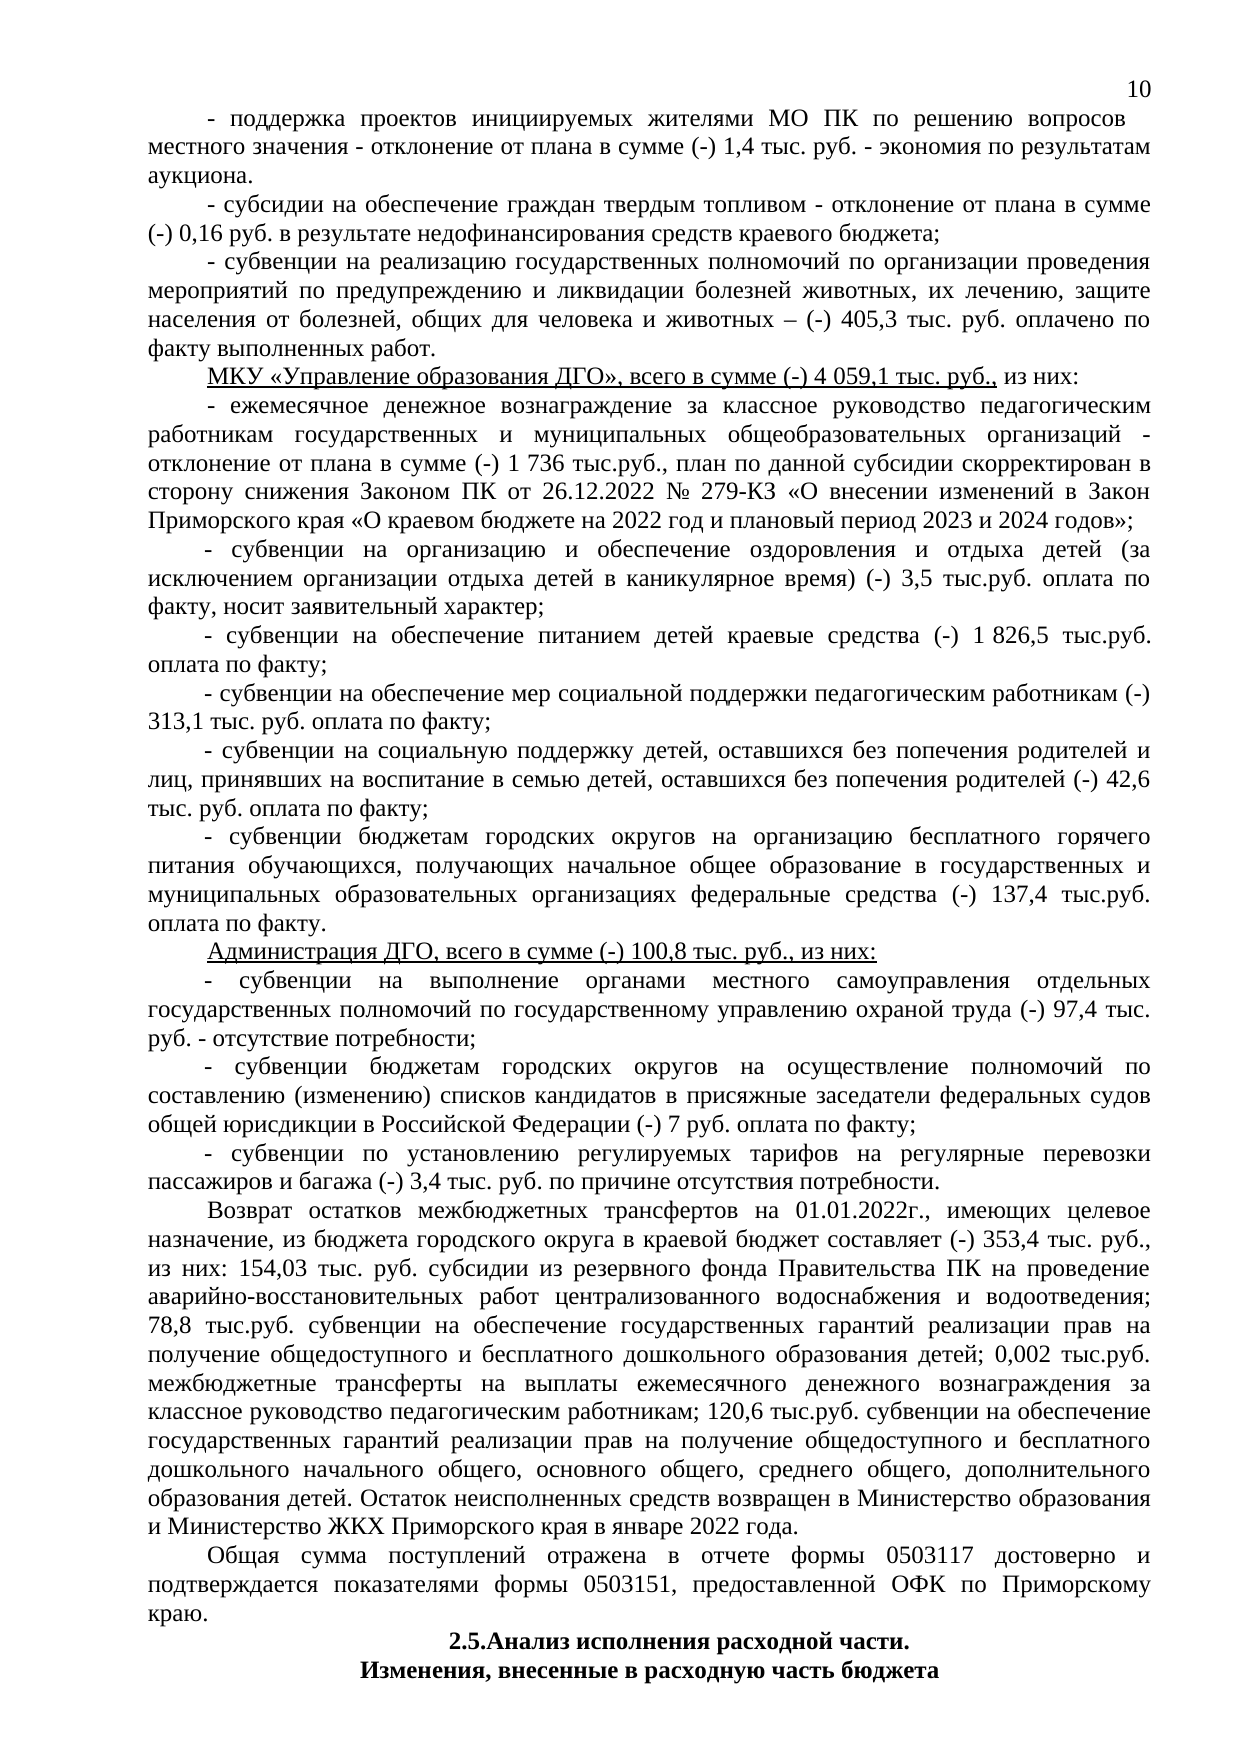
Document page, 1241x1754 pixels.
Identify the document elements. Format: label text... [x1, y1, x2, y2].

text - субвенции на выполнение органами местного самоуправления отдельных государственных полномочий по государственному управлению охраной труда (-) 97,4 тыс. руб. - отсутствие потребности; [148, 965, 1152, 1051]
text - субвенции на социальную поддержку детей, оставшихся без попечения родителей и лиц, принявших на воспитание в семью детей, оставшихся без попечения родителей (-) 42,6 тыс. руб. оплата по факту; [148, 735, 1152, 821]
text - субвенции на организацию и обеспечение оздоровления и отдыха детей (за исключением организации отдыха детей в каникулярное время) (-) 3,5 тыс.руб. оплата по факту, носит заявительный характер; [148, 534, 1152, 620]
text - субвенции на обеспечение мер социальной поддержки педагогическим работникам (-) 313,1 тыс. руб. оплата по факту; [148, 678, 1152, 735]
text - субвенции бюджетам городских округов на осуществление полномочий по составлению (изменению) списков кандидатов в присяжные заседатели федеральных судов общей юрисдикции в Российской Федерации (-) 7 руб. оплата по факту; [148, 1051, 1152, 1138]
text - поддержка проектов инициируемых жителями МО ПК по решению вопросов местного значения - отклонение от плана в сумме (-) 1,4 тыс. руб. - экономия по результатам аукциона. [148, 103, 1152, 189]
text - субвенции на реализацию государственных полномочий по организации проведения мероприятий по предупреждению и ликвидации болезней животных, их лечению, защите населения от болезней, общих для человека и животных – (-) 405,3 тыс. руб. оплачено по факту выполненных работ. [148, 246, 1152, 361]
text - субсидии на обеспечение граждан твердым топливом - отклонение от плана в сумме (-) 0,16 руб. в результате недофинансирования средств краевого бюджета; [148, 189, 1152, 246]
text - субвенции бюджетам городских округов на организацию бесплатного горячего питания обучающихся, получающих начальное общее образование в государственных и муниципальных образовательных организациях федеральные средства (-) 137,4 тыс.руб. оплата по факту. [148, 821, 1152, 936]
text 2.5.Анализ исполнения расходной части. [148, 1626, 1152, 1655]
text Общая сумма поступлений отражена в отчете формы 0503117 достоверно и подтверждается показателями формы 0503151, предоставленной ОФК по Приморскому краю. [148, 1540, 1152, 1626]
text МКУ «Управление образования ДГО», всего в сумме (-) 4 059,1 тыс. руб., из них: [148, 361, 1152, 390]
text Возврат остатков межбюджетных трансфертов на 01.01.2022г., имеющих целевое назначение, из бюджета городского округа в краевой бюджет составляет (-) 353,4 тыс. руб., из них: 154,03 тыс. руб. субсидии из резервного фонда Правительства ПК на проведение аварийно-восстановительных работ централизованного водоснабжения и водоотведения; 78,8 тыс.руб. субвенции на обеспечение государственных гарантий реализации прав на получение общедоступного и бесплатного дошкольного образования детей; 0,002 тыс.руб. межбюджетные трансферты на выплаты ежемесячного денежного вознаграждения за классное руководство педагогическим работникам; 120,6 тыс.руб. субвенции на обеспечение государственных гарантий реализации прав на получение общедоступного и бесплатного дошкольного начального общего, основного общего, среднего общего, дополнительного образования детей. Остаток неисполненных средств возвращен в Министерство образования и Министерство ЖКХ Приморского края в январе 2022 года. [148, 1195, 1152, 1540]
text - субвенции на обеспечение питанием детей краевые средства (-) 1 826,5 тыс.руб. оплата по факту; [148, 620, 1152, 678]
subtitle Изменения, внесенные в расходную часть бюджета [148, 1655, 1152, 1684]
text - субвенции по установлению регулируемых тарифов на регулярные перевозки пассажиров и багажа (-) 3,4 тыс. руб. по причине отсутствия потребности. [148, 1138, 1152, 1195]
text - ежемесячное денежное вознаграждение за классное руководство педагогическим работникам государственных и муниципальных общеобразовательных организаций - отклонение от плана в сумме (-) 1 736 тыс.руб., план по данной субсидии скорректирован в сторону снижения Законом ПК от 26.12.2022 № 279-КЗ «О внесении изменений в Закон Приморского края «О краевом бюджете на 2022 год и плановый период 2023 и 2024 годов»; [148, 390, 1152, 534]
text Администрация ДГО, всего в сумме (-) 100,8 тыс. руб., из них: [148, 936, 1152, 965]
